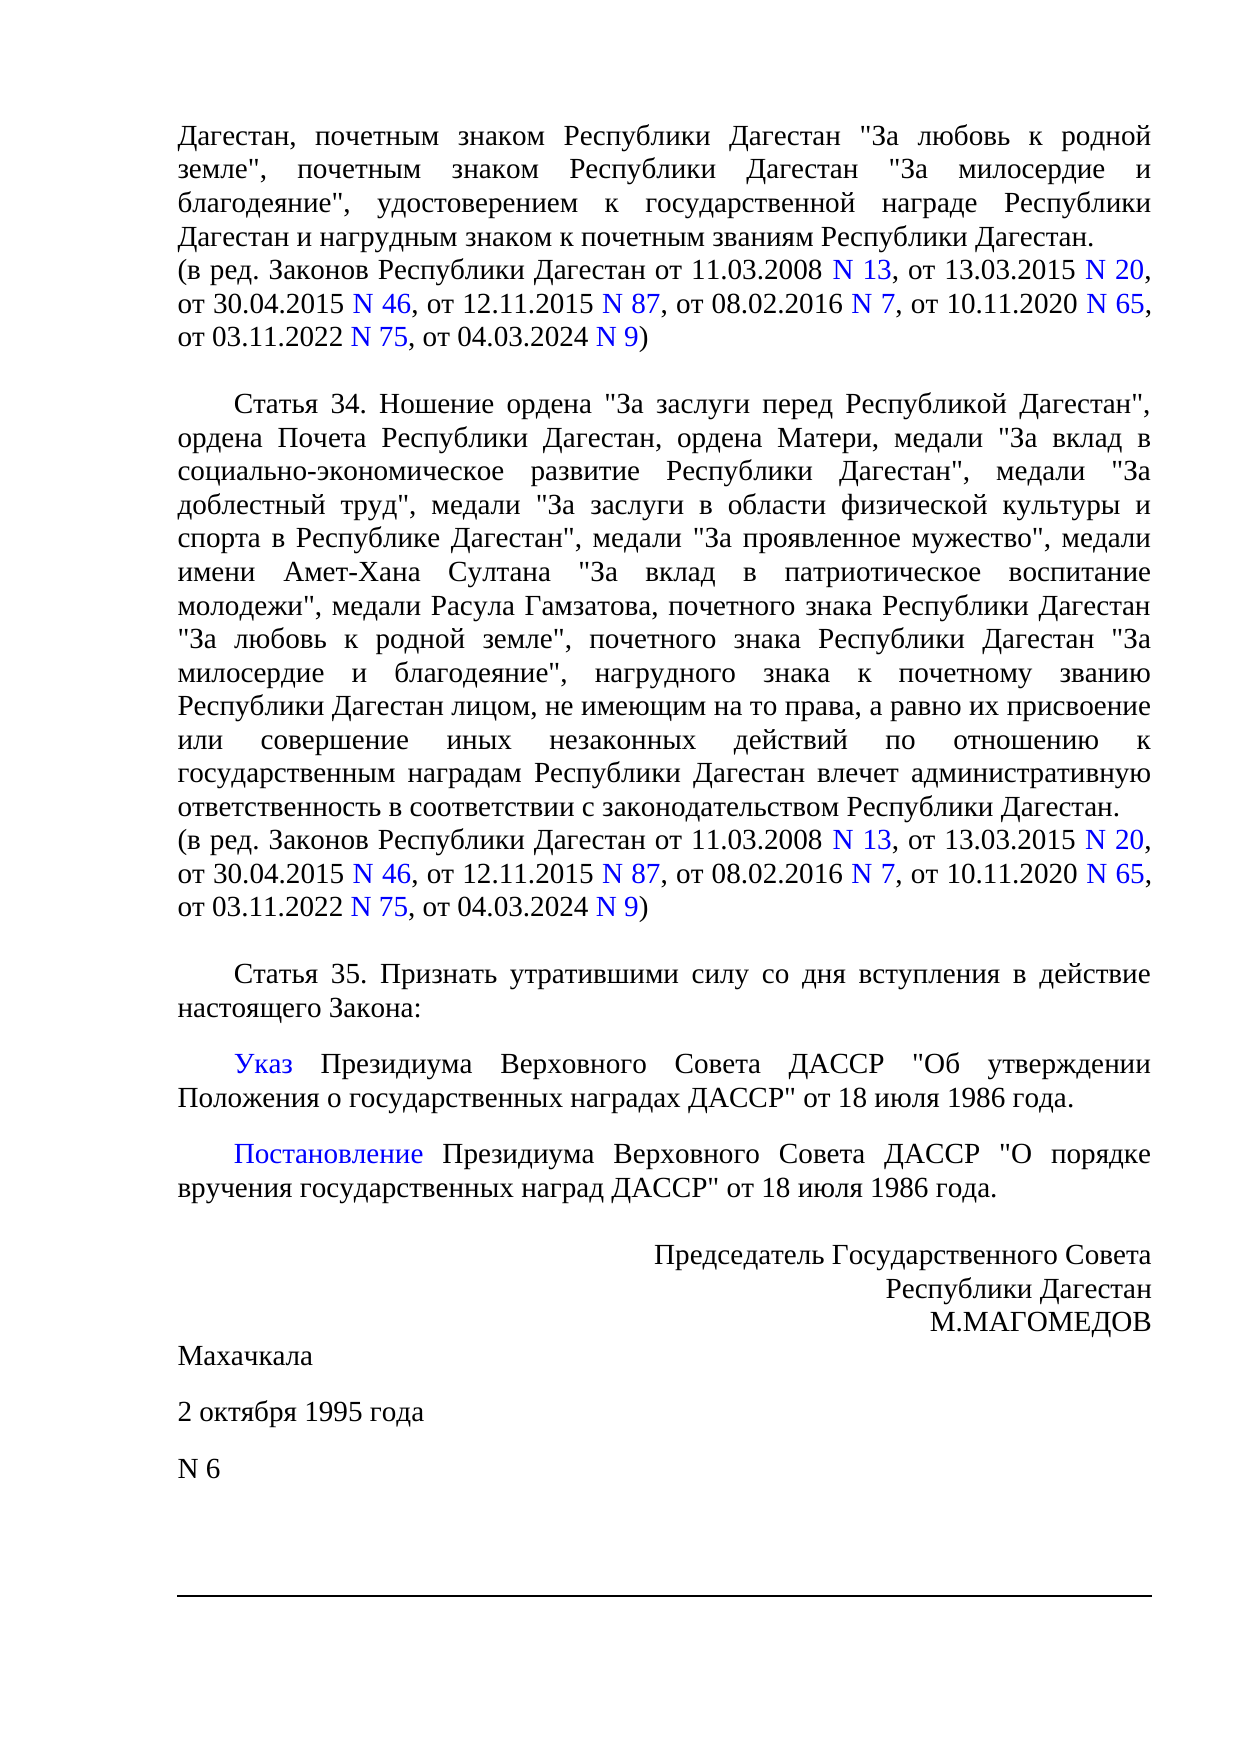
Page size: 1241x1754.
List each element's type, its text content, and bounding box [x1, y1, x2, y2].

text Указ Президиума Верховного Совета ДАССР "Об утверждении Положения о государственных наградах ДАССР" от 18 июля 1986 года. [177, 1047, 1152, 1114]
text Постановление Президиума Верховного Совета ДАССР "О порядке вручения государственных наград ДАССР" от 18 июля 1986 года. [177, 1137, 1152, 1204]
text N 6 [177, 1451, 1152, 1484]
text Статья 35. Признать утратившими силу со дня вступления в действие настоящего Закона: [177, 957, 1152, 1024]
text 2 октября 1995 года [177, 1394, 1152, 1428]
text Республики Дагестан [177, 1271, 1152, 1304]
text (в ред. Законов Республики Дагестан от 11.03.2008 N 13, от 13.03.2015 N 20, от 30.04.2015 N 46, от 12.11.2015 N 87, от 08.02.2016 N 7, от 10.11.2020 N 65, от 03.11.2022 N 75, от 04.03.2024 N 9) [177, 822, 1152, 923]
text Председатель Государственного Совета [177, 1237, 1152, 1271]
text М.МАГОМЕДОВ [177, 1304, 1152, 1338]
text Махачкала [177, 1338, 1152, 1371]
text Статья 34. Ношение ордена "За заслуги перед Республикой Дагестан", ордена Почета Республики Дагестан, ордена Матери, медали "За вклад в социально-экономическое развитие Республики Дагестан", медали "За доблестный труд", медали "За заслуги в области физической культуры и спорта в Республике Дагестан", медали "За проявленное мужество", медали имени Амет-Хана Султана "За вклад в патриотическое воспитание молодежи", медали Расула Гамзатова, почетного знака Республики Дагестан "За любовь к родной земле", почетного знака Республики Дагестан "За милосердие и благодеяние", нагрудного знака к почетному званию Республики Дагестан лицом, не имеющим на то права, а равно их присвоение или совершение иных незаконных действий по отношению к государственным наградам Республики Дагестан влечет административную ответственность в соответствии с законодательством Республики Дагестан. [177, 386, 1152, 822]
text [177, 118, 1152, 252]
text (в ред. Законов Республики Дагестан от 11.03.2008 N 13, от 13.03.2015 N 20, от 30.04.2015 N 46, от 12.11.2015 N 87, от 08.02.2016 N 7, от 10.11.2020 N 65, от 03.11.2022 N 75, от 04.03.2024 N 9) [177, 252, 1152, 353]
